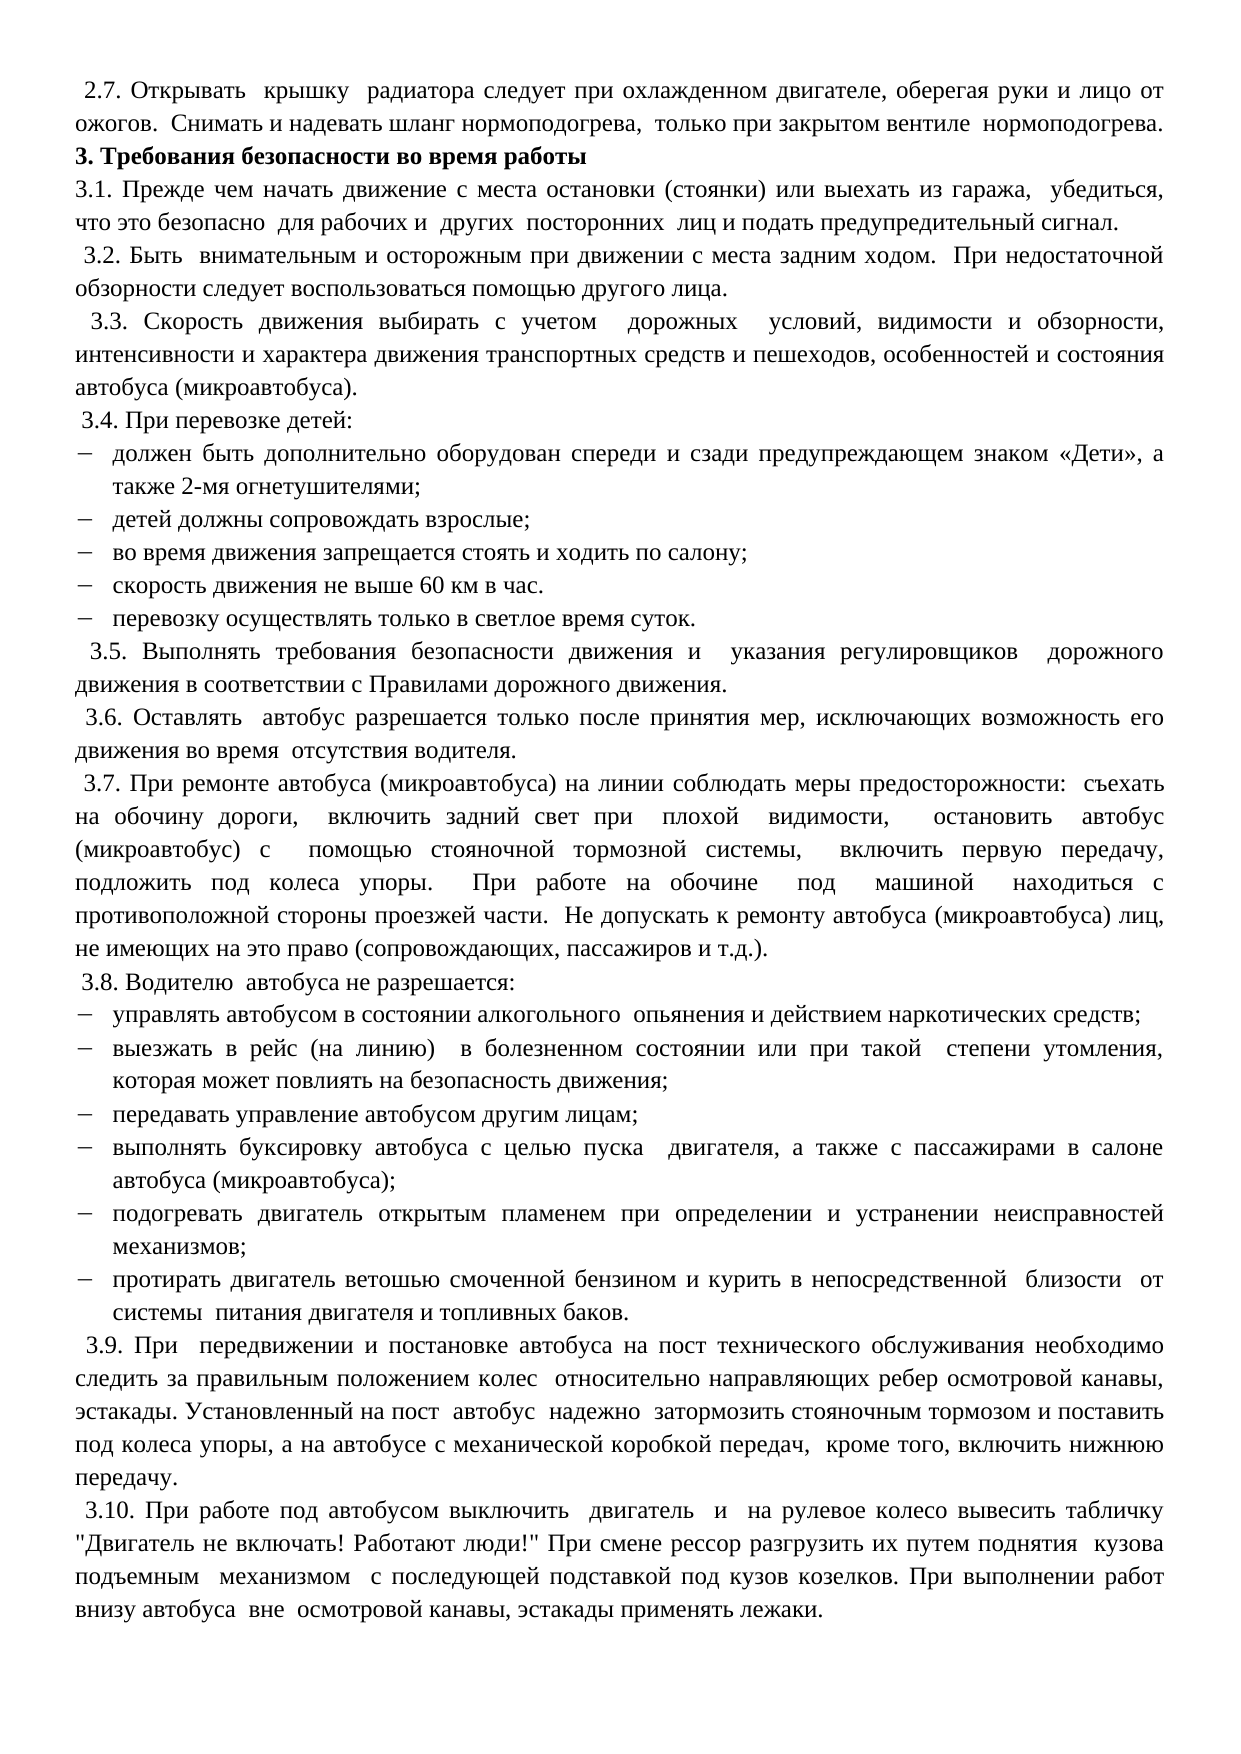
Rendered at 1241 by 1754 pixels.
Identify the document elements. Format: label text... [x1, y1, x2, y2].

list должен быть дополнительно оборудован спереди и сзади предупреждающем знаком «Дети», а также 2-мя огнетушителями; [75, 438, 1165, 500]
text 3.4. При перевозке детей: [75, 405, 1165, 434]
text 3.9. При передвижении и постановке автобуса на пост технического обслуживания необходимо следить за правильным положением колес относительно направляющих ребер осмотровой канавы, эстакады. Установленный на пост автобус надежно затормозить стояночным тормозом и поставить под колеса упоры, а на автобусе с механической коробкой передач, кроме того, включить нижнюю передачу. [75, 1330, 1165, 1491]
text 3.8. Водителю автобуса не разрешается: [75, 967, 1165, 995]
list выполнять буксировку автобуса с целью пуска двигателя, а также с пассажирами в салоне автобуса (микроавтобуса); [75, 1132, 1165, 1193]
text 3.1. Прежде чем начать движение с места остановки (стоянки) или выехать из гаража, убедиться, что это безопасно для рабочих и других посторонних лиц и подать предупредительный сигнал. [75, 174, 1165, 236]
text 3.5. Выполнять требования безопасности движения и указания регулировщиков дорожного движения в соответствии с Правилами дорожного движения. [75, 636, 1165, 698]
text 3.3. Скорость движения выбирать с учетом дорожных условий, видимости и обзорности, интенсивности и характера движения транспортных средств и пешеходов, особенностей и состояния автобуса (микроавтобуса). [75, 306, 1165, 401]
text 3.6. Оставлять автобус разрешается только после принятия мер, исключающих возможность его движения во время отсутствия водителя. [75, 702, 1165, 764]
list подогревать двигатель открытым пламенем при определении и устранении неисправностей механизмов; [75, 1198, 1165, 1259]
text 2.7. Открывать крышку радиатора следует при охлажденном двигателе, оберегая руки и лицо от ожогов. Снимать и надевать шланг нормоподогрева, только при закрытом вентиле нормоподогрева. [75, 75, 1165, 137]
text 3. Требования безопасности во время работы [75, 141, 1165, 170]
list протирать двигатель ветошью смоченной бензином и курить в непосредственной близости от системы питания двигателя и топливных баков. [75, 1264, 1165, 1326]
list выезжать в рейс (на линию) в болезненном состоянии или при такой степени утомления, которая может повлиять на безопасность движения; [75, 1033, 1165, 1094]
list управлять автобусом в состоянии алкогольного опьянения и действием наркотических средств; [75, 999, 1165, 1028]
list перевозку осуществлять только в светлое время суток. [75, 603, 1165, 632]
list во время движения запрещается стоять и ходить по салону; [75, 537, 1165, 566]
list скорость движения не выше 60 км в час. [75, 570, 1165, 599]
text 3.7. При ремонте автобуса (микроавтобуса) на линии соблюдать меры предосторожности: съехать на обочину дороги, включить задний свет при плохой видимости, остановить автобус (микроавтобус) с помощью стояночной тормозной системы, включить первую передачу, подложить под колеса упоры. При работе на обочине под машиной находиться с противоположной стороны проезжей части. Не допускать к ремонту автобуса (микроавтобуса) лиц, не имеющих на это право (сопровождающих, пассажиров и т.д.). [75, 768, 1165, 962]
list детей должны сопровождать взрослые; [75, 504, 1165, 533]
list передавать управление автобусом другим лицам; [75, 1099, 1165, 1127]
text 3.2. Быть внимательным и осторожным при движении с места задним ходом. При недостаточной обзорности следует воспользоваться помощью другого лица. [75, 240, 1165, 302]
text 3.10. При работе под автобусом выключить двигатель и на рулевое колесо вывесить табличку "Двигатель не включать! Работают люди!" При смене рессор разгрузить их путем поднятия кузова подъемным механизмом с последующей подставкой под кузов козелков. При выполнении работ внизу автобуса вне осмотровой канавы, эстакады применять лежаки. [75, 1495, 1165, 1623]
